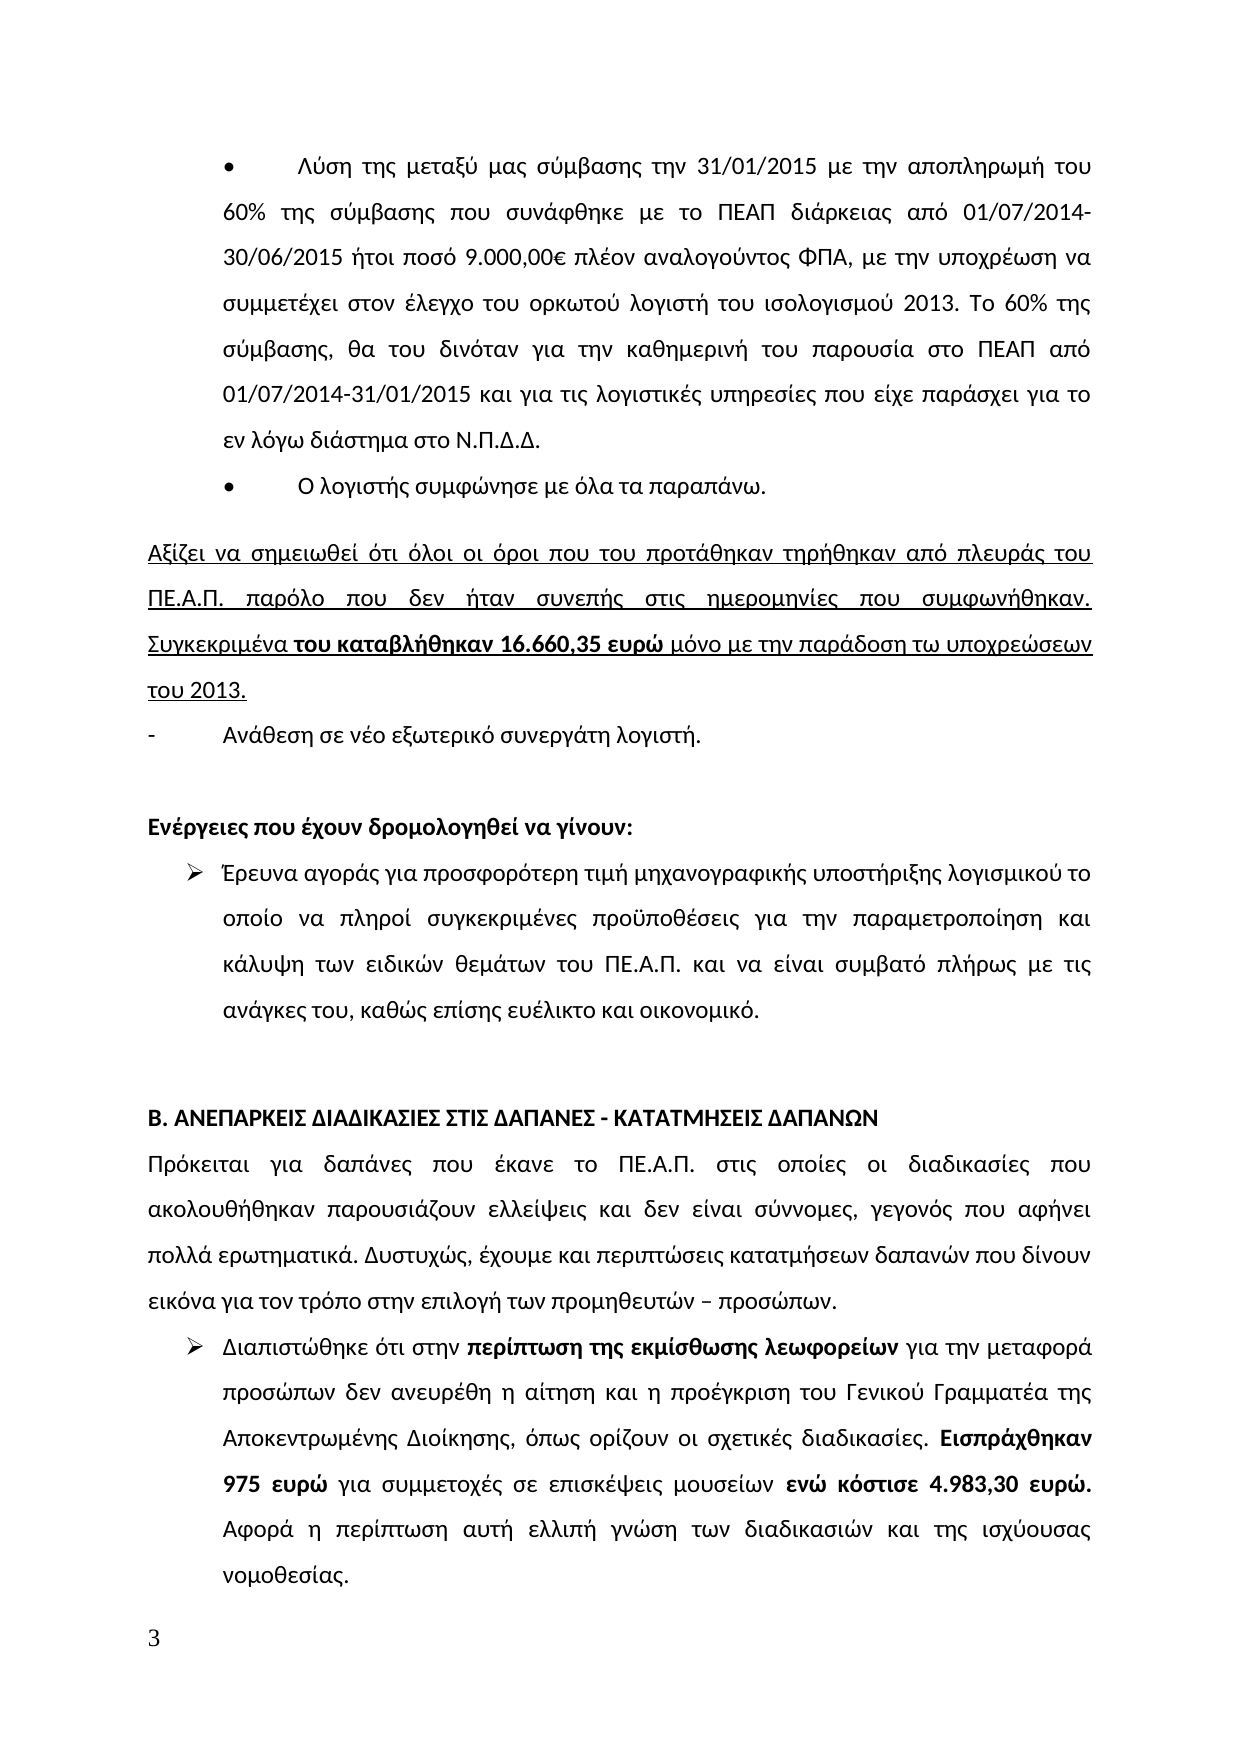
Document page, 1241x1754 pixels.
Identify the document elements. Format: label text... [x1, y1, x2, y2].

text Β. ΑΝΕΠΑΡΚΕΙΣ ΔΙΑΔΙΚΑΣΙΕΣ ΣΤΙΣ ΔΑΠΑΝΕΣ - ΚΑΤΑΤΜΗΣΕΙΣ ΔΑΠΑΝΩΝ [148, 1102, 1092, 1133]
text Αξίζει να σημειωθεί ότι όλοι οι όροι που του προτάθηκαν τηρήθηκαν από πλευράς του ΠΕ.Α.Π. παρόλο που δεν ήταν συνεπής στις ημερομηνίες που συμφωνήθηκαν. Συγκεκριμένα του καταβλήθηκαν 16.660,35 ευρώ μόνο με την παράδοση τω υποχρεώσεων του 2013. [148, 564, 1092, 608]
text Ενέργειες που έχουν δρομολογηθεί να γίνουν: [148, 811, 1092, 842]
list Έρευνα αγοράς για προσφορότερη τιμή μηχανογραφικής υποστήριξης λογισμικού το οποίο να πληροί συγκεκριμένες προϋποθέσεις για την παραμετροποίηση και κάλυψη των ειδικών θεμάτων του ΠΕ.Α.Π. και να είναι συμβατό πλήρως με τις ανάγκες του, καθώς επίσης ευέλικτο και οικονομικό. [185, 857, 1092, 1024]
list • Λύση της μεταξύ μας σύμβασης την 31/01/2015 με την αποπληρωμή του 60% της σύμβασης που συνάφθηκε με το ΠΕΑΠ διάρκειας από 01/07/2014-30/06/2015 ήτοι ποσό 9.000,00€ πλέον αναλογούντος ΦΠΑ, με την υποχρέωση να συμμετέχει στον έλεγχο του ορκωτού λογιστή του ισολογισμού 2013. Το 60% της σύμβασης, θα του δινόταν για την καθημερινή του παρουσία στο ΠΕΑΠ από 01/07/2014-31/01/2015 και για τις λογιστικές υπηρεσίες που είχε παράσχει για το εν λόγω διάστημα στο Ν.Π.Δ.Δ. [223, 150, 1092, 455]
list Διαπιστώθηκε ότι στην περίπτωση της εκμίσθωσης λεωφορείων για την μεταφορά προσώπων δεν ανευρέθη η αίτηση και η προέγκριση του Γενικού Γραμματέα της Αποκεντρωμένης Διοίκησης, όπως ορίζουν οι σχετικές διαδικασίες. Εισπράχθηκαν 975 ευρώ για συμμετοχές σε επισκέψεις μουσείων ενώ κόστισε 4.983,30 ευρώ. Αφορά η περίπτωση αυτή ελλιπή γνώση των διαδικασιών και της ισχύουσας νομοθεσίας. [185, 1331, 1092, 1590]
text Αξίζει να σημειωθεί ότι όλοι οι όροι που του προτάθηκαν τηρήθηκαν από πλευράς του ΠΕ.Α.Π. παρόλο που δεν ήταν συνεπής στις ημερομηνίες που συμφωνήθηκαν. Συγκεκριμένα του καταβλήθηκαν 16.660,35 ευρώ μόνο με την παράδοση τω υποχρεώσεων του 2013. [148, 656, 1092, 704]
text - Ανάθεση σε νέο εξωτερικό συνεργάτη λογιστή. [148, 719, 1092, 750]
text Αξίζει να σημειωθεί ότι όλοι οι όροι που του προτάθηκαν τηρήθηκαν από πλευράς του ΠΕ.Α.Π. παρόλο που δεν ήταν συνεπής στις ημερομηνίες που συμφωνήθηκαν. Συγκεκριμένα του καταβλήθηκαν 16.660,35 ευρώ μόνο με την παράδοση τω υποχρεώσεων του 2013. [148, 610, 1092, 654]
list • Ο λογιστής συμφώνησε με όλα τα παραπάνω. [223, 470, 1092, 501]
text Πρόκειται για δαπάνες που έκανε το ΠΕ.Α.Π. στις οποίες οι διαδικασίες που ακολουθήθηκαν παρουσιάζουν ελλείψεις και δεν είναι σύννομες, γεγονός που αφήνει πολλά ερωτηματικά. Δυστυχώς, έχουμε και περιπτώσεις κατατμήσεων δαπανών που δίνουν εικόνα για τον τρόπο στην επιλογή των προμηθευτών – προσώπων. [148, 1148, 1092, 1316]
text Αξίζει να σημειωθεί ότι όλοι οι όροι που του προτάθηκαν τηρήθηκαν από πλευράς του ΠΕ.Α.Π. παρόλο που δεν ήταν συνεπής στις ημερομηνίες που συμφωνήθηκαν. Συγκεκριμένα του καταβλήθηκαν 16.660,35 ευρώ μόνο με την παράδοση τω υποχρεώσεων του 2013. [148, 537, 1092, 563]
